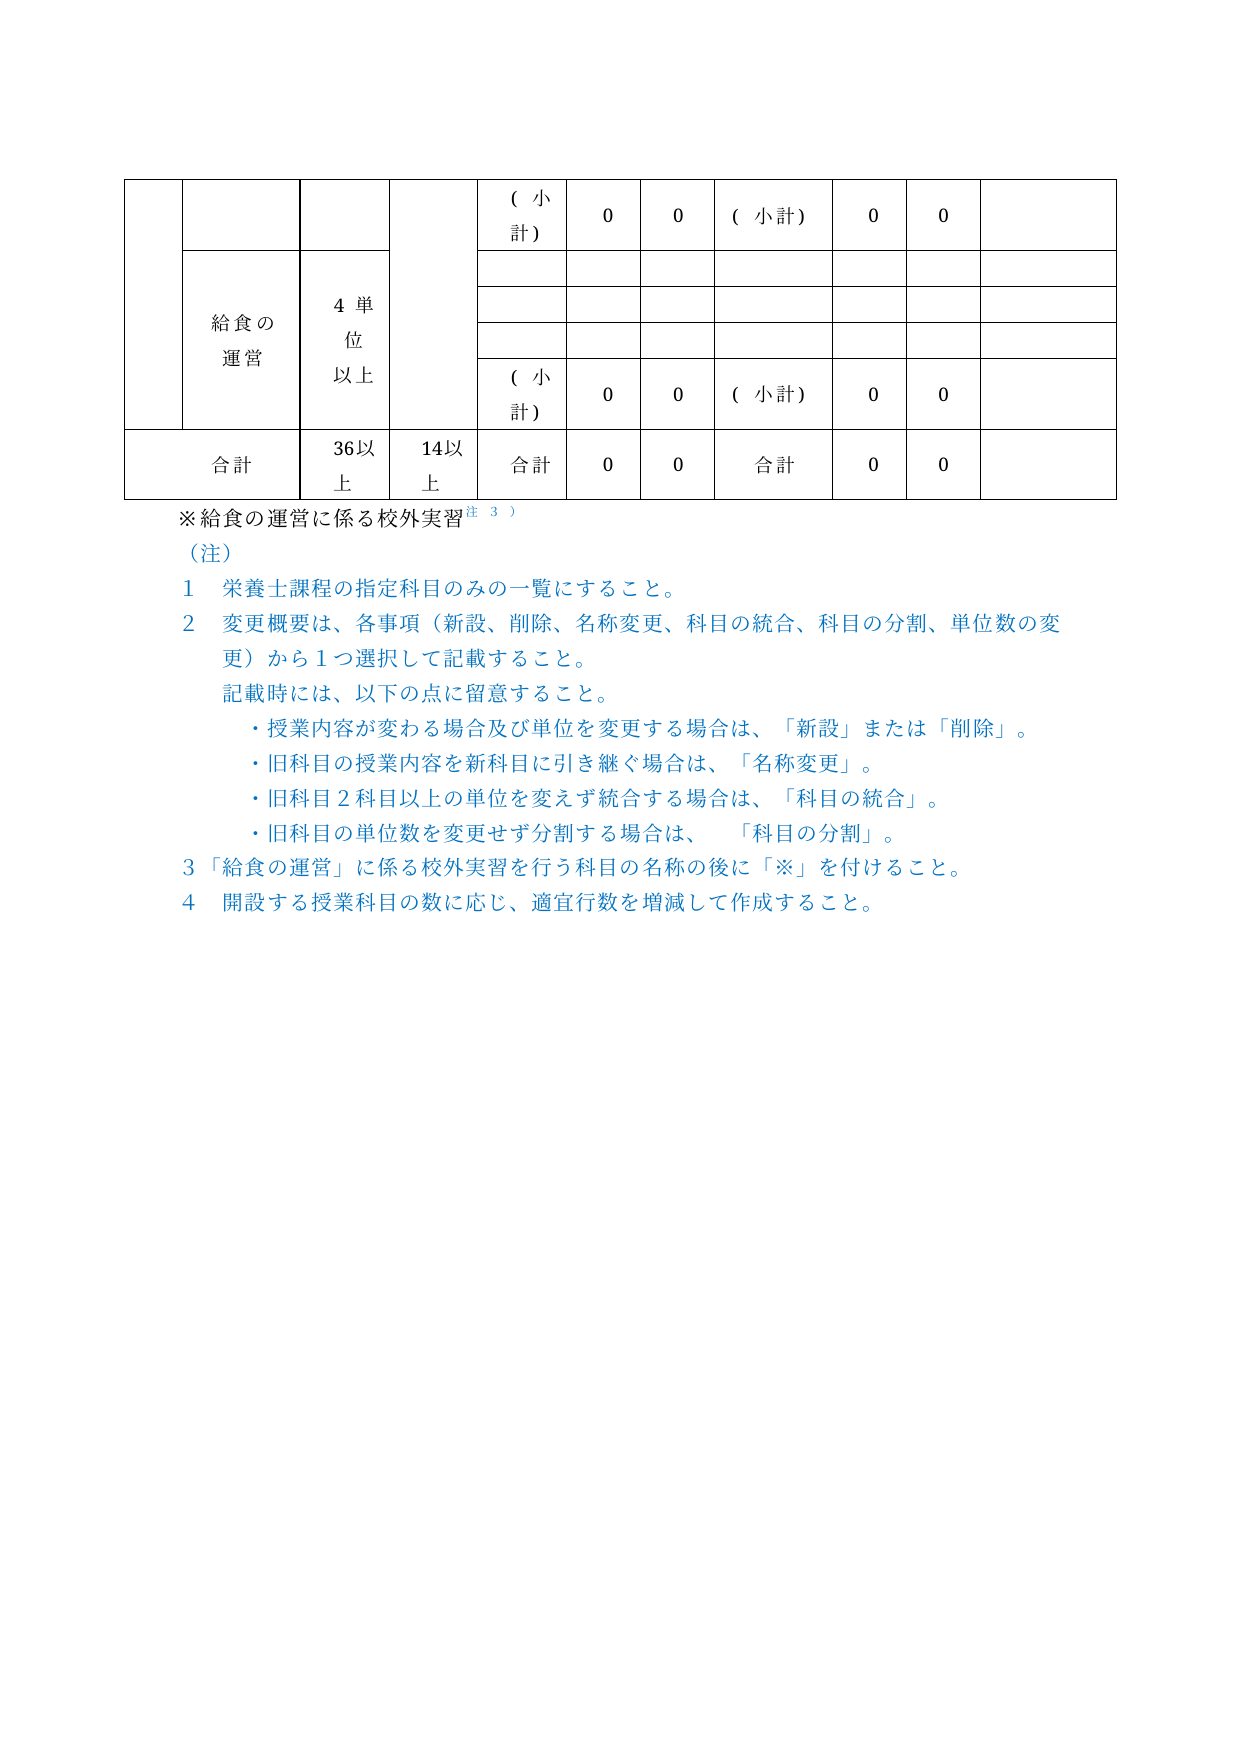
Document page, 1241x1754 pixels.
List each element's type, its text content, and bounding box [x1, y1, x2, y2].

text １ 栄養士課程の指定科目のみの一覧にすること。 [178, 570, 1062, 605]
table_cell [833, 251, 906, 286]
table_cell 0 [641, 359, 714, 428]
table_cell [981, 287, 1116, 322]
table_cell 0 [907, 180, 980, 250]
table_cell 0 [833, 180, 906, 250]
text ・旧科目２科目以上の単位を変えず統合する場合は、「科目の統合」。 [223, 779, 1062, 814]
table_cell [641, 287, 714, 322]
text ※給食の運営に係る校外実習注３） [178, 500, 1062, 535]
text （注） [178, 535, 1062, 570]
table_cell 36以上 [301, 430, 389, 499]
table_cell 合計 [478, 430, 566, 499]
table_cell [981, 180, 1116, 250]
table_cell [478, 323, 566, 358]
table_cell [715, 251, 832, 286]
table_cell 0 [907, 359, 980, 428]
table_cell 4単位 以上 [301, 251, 389, 428]
table_cell [907, 251, 980, 286]
text ２ 変更概要は、各事項（新設、削除、名称変更、科目の統合、科目の分割、単位数の変 [178, 605, 1062, 640]
text ・授業内容が変わる場合及び単位を変更する場合は、「新設」または「削除」。 [223, 710, 1062, 745]
table_cell 合計 [125, 430, 299, 499]
table_cell 合計 [715, 430, 832, 499]
table_cell [981, 251, 1116, 286]
text ・旧科目の授業内容を新科目に引き継ぐ場合は、「名称変更」。 [223, 745, 1062, 779]
text ・旧科目の単位数を変更せず分割する場合は、 「科目の分割」。 [223, 814, 1062, 849]
table_cell [715, 323, 832, 358]
table_cell 0 [567, 430, 640, 499]
text ４ 開設する授業科目の数に応じ、適宜行数を増減して作成すること。 [178, 884, 1062, 919]
table_cell [907, 287, 980, 322]
table_cell 0 [833, 359, 906, 428]
table_cell [981, 430, 1116, 499]
table_cell [567, 323, 640, 358]
table_cell 0 [641, 430, 714, 499]
table_cell [907, 323, 980, 358]
table_cell [833, 287, 906, 322]
table_cell [833, 323, 906, 358]
table_cell [981, 323, 1116, 358]
table_cell 0 [907, 430, 980, 499]
table_cell (小計) [715, 180, 832, 250]
table_cell 0 [567, 180, 640, 250]
table_cell 0 [641, 180, 714, 250]
table_cell 給食の運営 [183, 251, 299, 428]
table_cell [478, 251, 566, 286]
table_cell [981, 359, 1116, 428]
table_cell [641, 323, 714, 358]
table_cell [567, 251, 640, 286]
table_cell 14以上 [390, 430, 477, 499]
table_cell (小計) [478, 180, 566, 250]
table_cell [641, 251, 714, 286]
table_cell 0 [833, 430, 906, 499]
table_cell (小計) [715, 359, 832, 428]
text 更）から１つ選択して記載すること。 [178, 640, 1062, 675]
text 記載時には、以下の点に留意すること。 [178, 675, 1062, 710]
table_cell 0 [567, 359, 640, 428]
table_cell [715, 287, 832, 322]
table_cell [567, 287, 640, 322]
table_cell (小計) [478, 359, 566, 428]
text ３「給食の運営」に係る校外実習を行う科目の名称の後に「※」を付けること。 [178, 849, 1062, 884]
table_cell [478, 287, 566, 322]
